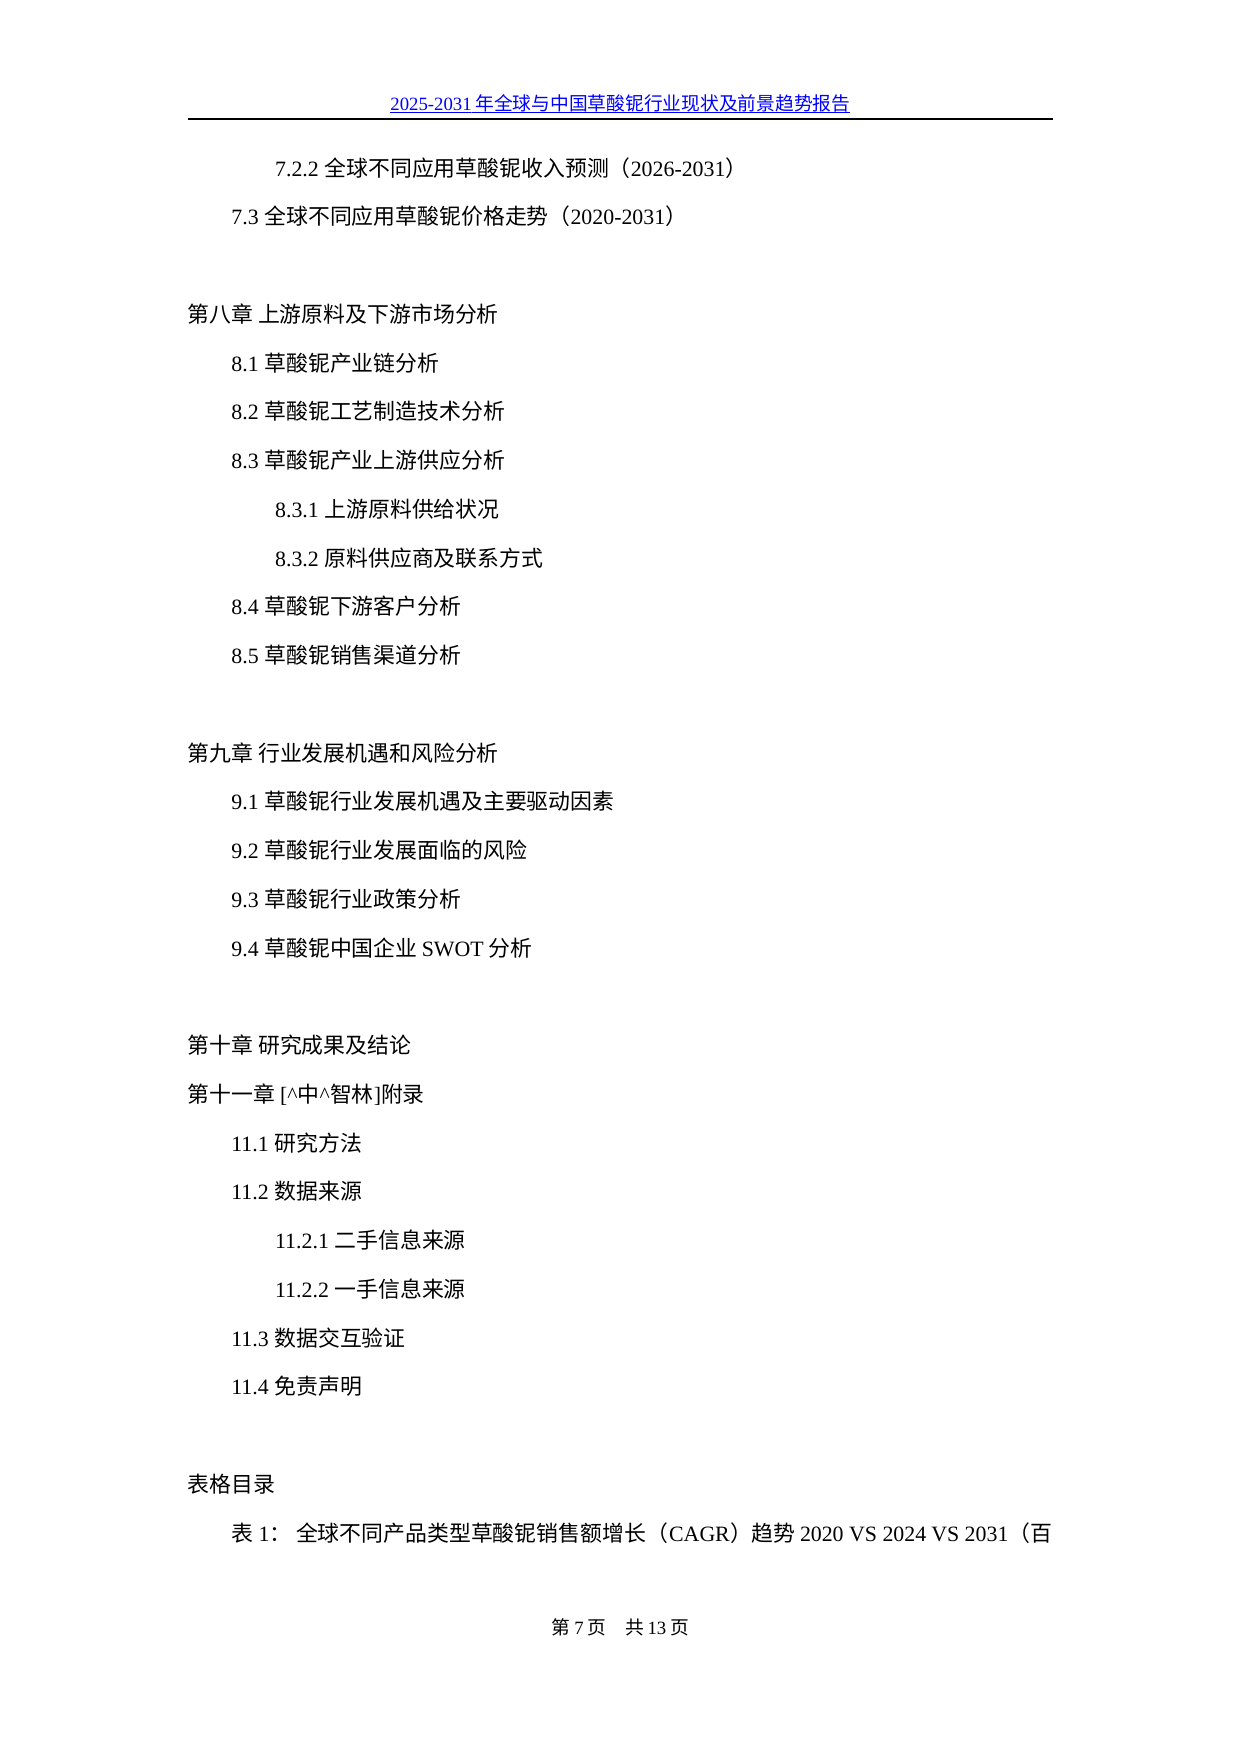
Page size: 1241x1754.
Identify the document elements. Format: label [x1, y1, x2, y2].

text [187, 150, 1053, 1548]
